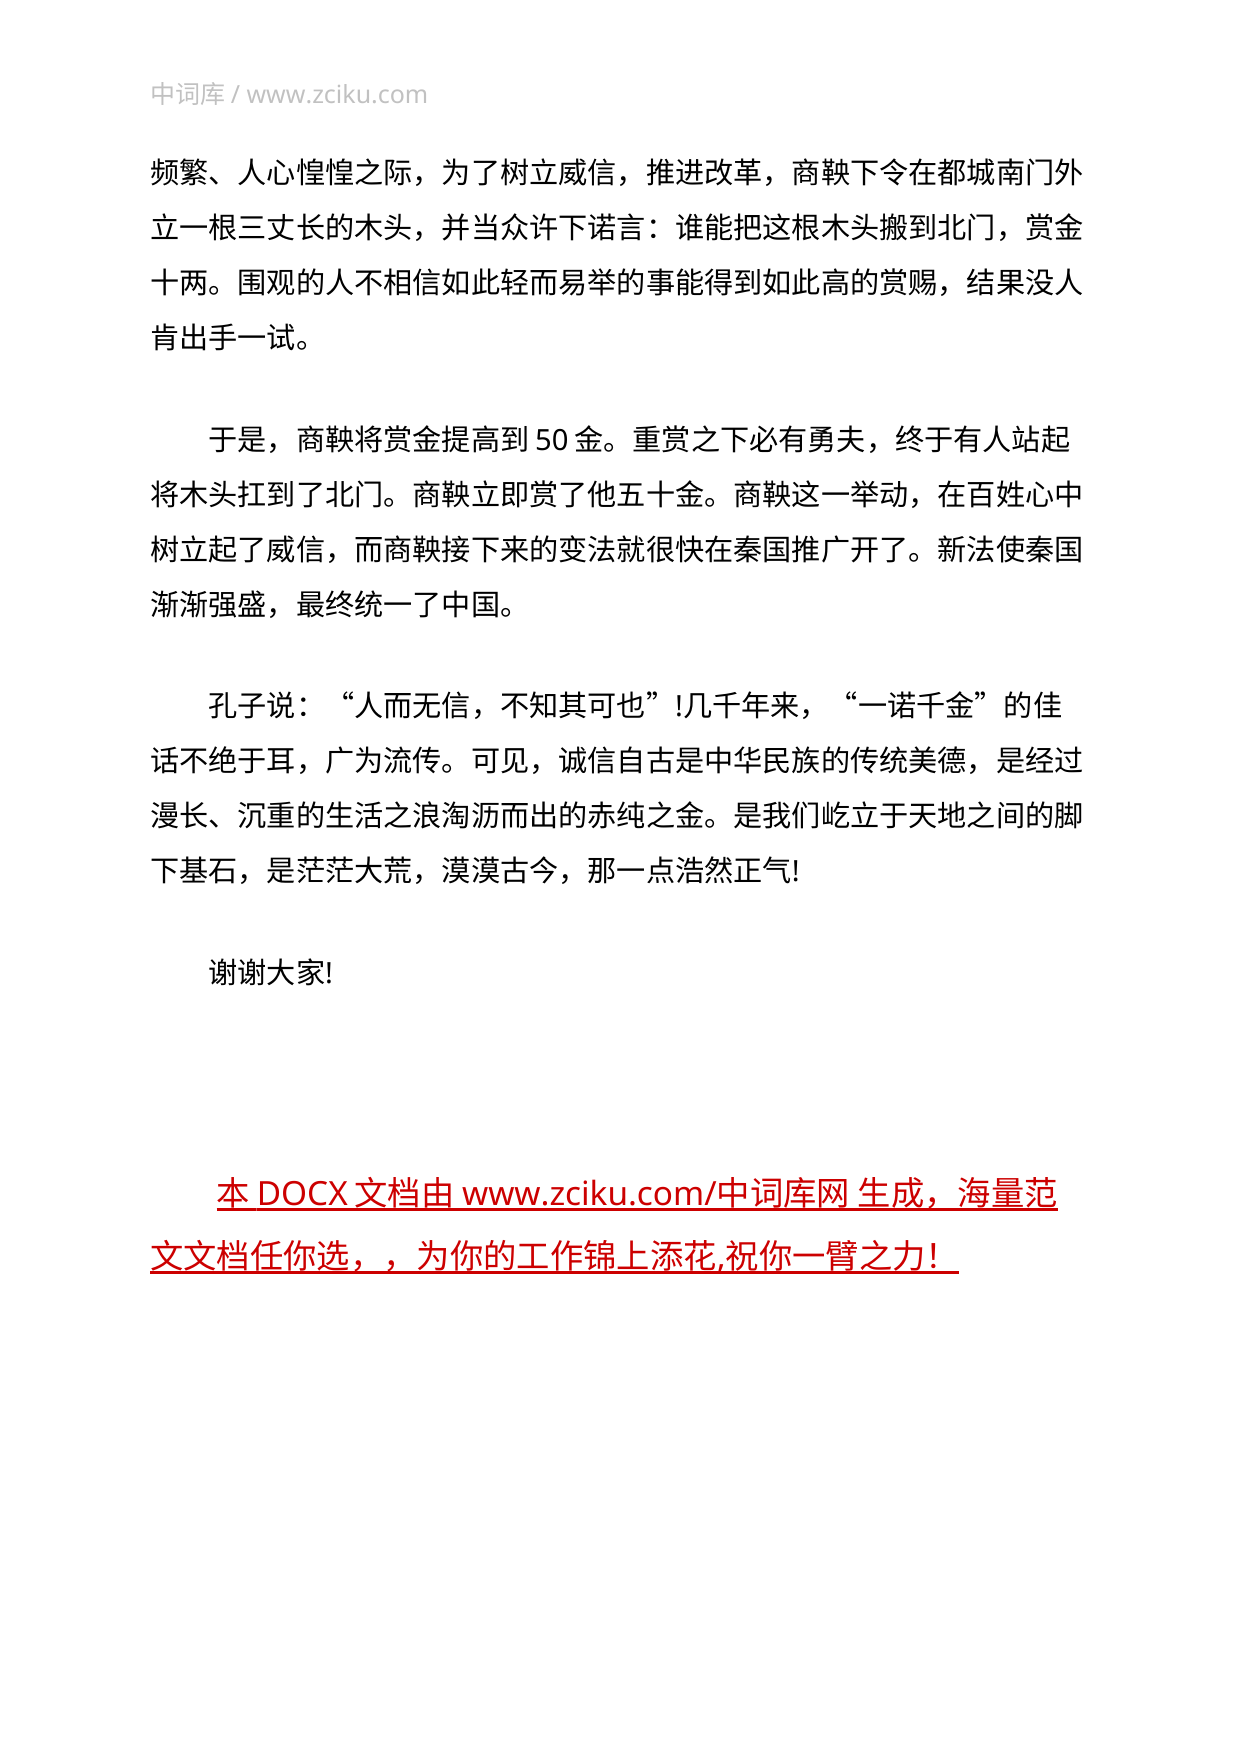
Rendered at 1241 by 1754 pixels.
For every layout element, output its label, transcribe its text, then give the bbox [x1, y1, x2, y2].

text 谢谢大家! [150, 950, 1090, 992]
text 本DOCX文档由 www.zciku.com/中词库网 生成，海量范文文档任你选，，为你的工作锦上添花,祝你一臂之力！ [150, 1167, 1090, 1278]
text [150, 150, 1090, 357]
text 孔子说：“人而无信，不知其可也”!几千年来，“一诺千金”的佳话不绝于耳，广为流传。可见，诚信自古是中华民族的传统美德，是经过漫长、沉重的生活之浪淘沥而出的赤纯之金。是我们屹立于天地之间的脚下基石，是茫茫大荒，漠漠古今，那一点浩然正气! [150, 683, 1090, 890]
text 于是，商鞅将赏金提高到50金。重赏之下必有勇夫，终于有人站起将木头扛到了北门。商鞅立即赏了他五十金。商鞅这一举动，在百姓心中树立起了威信，而商鞅接下来的变法就很快在秦国推广开了。新法使秦国渐渐强盛，最终统一了中国。 [150, 416, 1090, 623]
